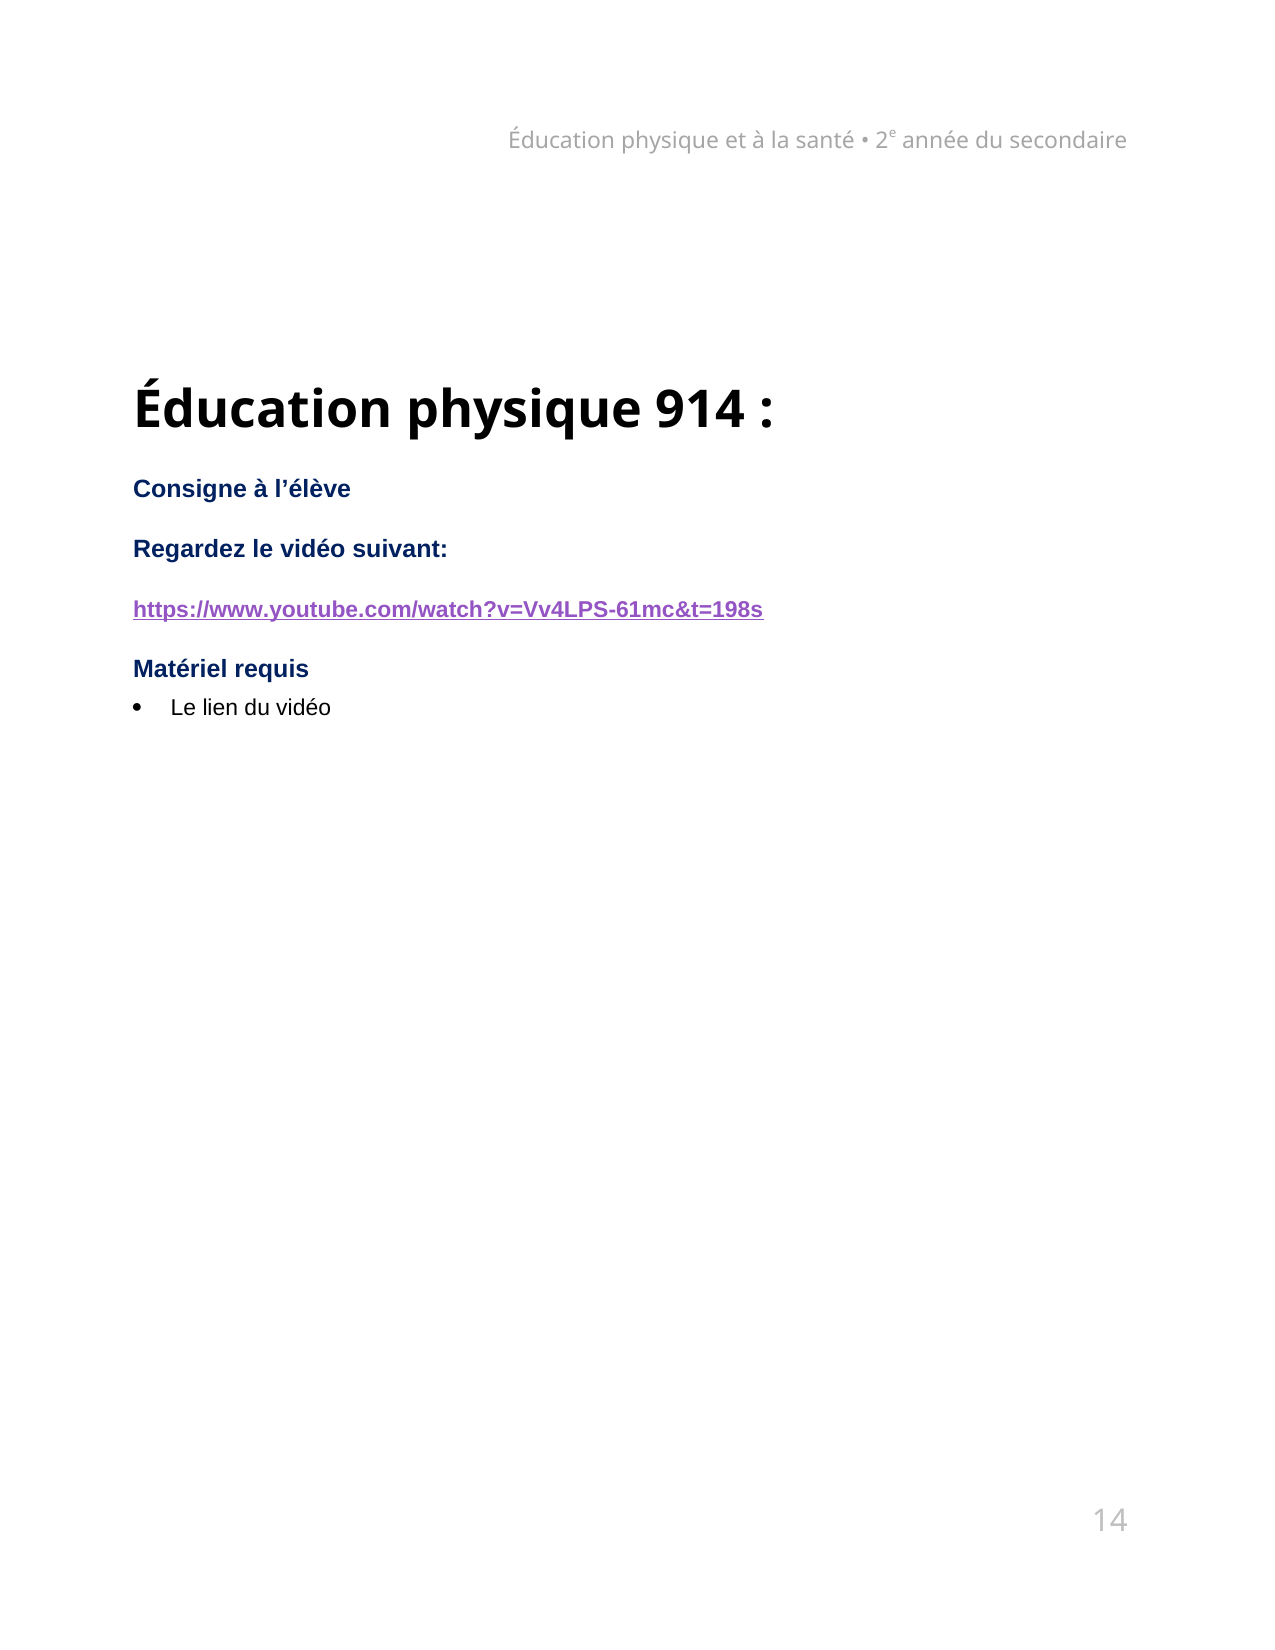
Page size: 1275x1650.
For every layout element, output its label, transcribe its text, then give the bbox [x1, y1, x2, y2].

list Le lien du vidéo [133, 693, 1122, 720]
text https://www.youtube.com/watch?v=Vv4LPS-61mc&t=198s [133, 594, 1048, 623]
text Regardez le vidéo suivant: [133, 534, 1048, 563]
text Matériel requis [133, 654, 1048, 683]
text Éducation physique 914 : [133, 372, 1127, 443]
text Consigne à l’élève [133, 474, 1048, 503]
